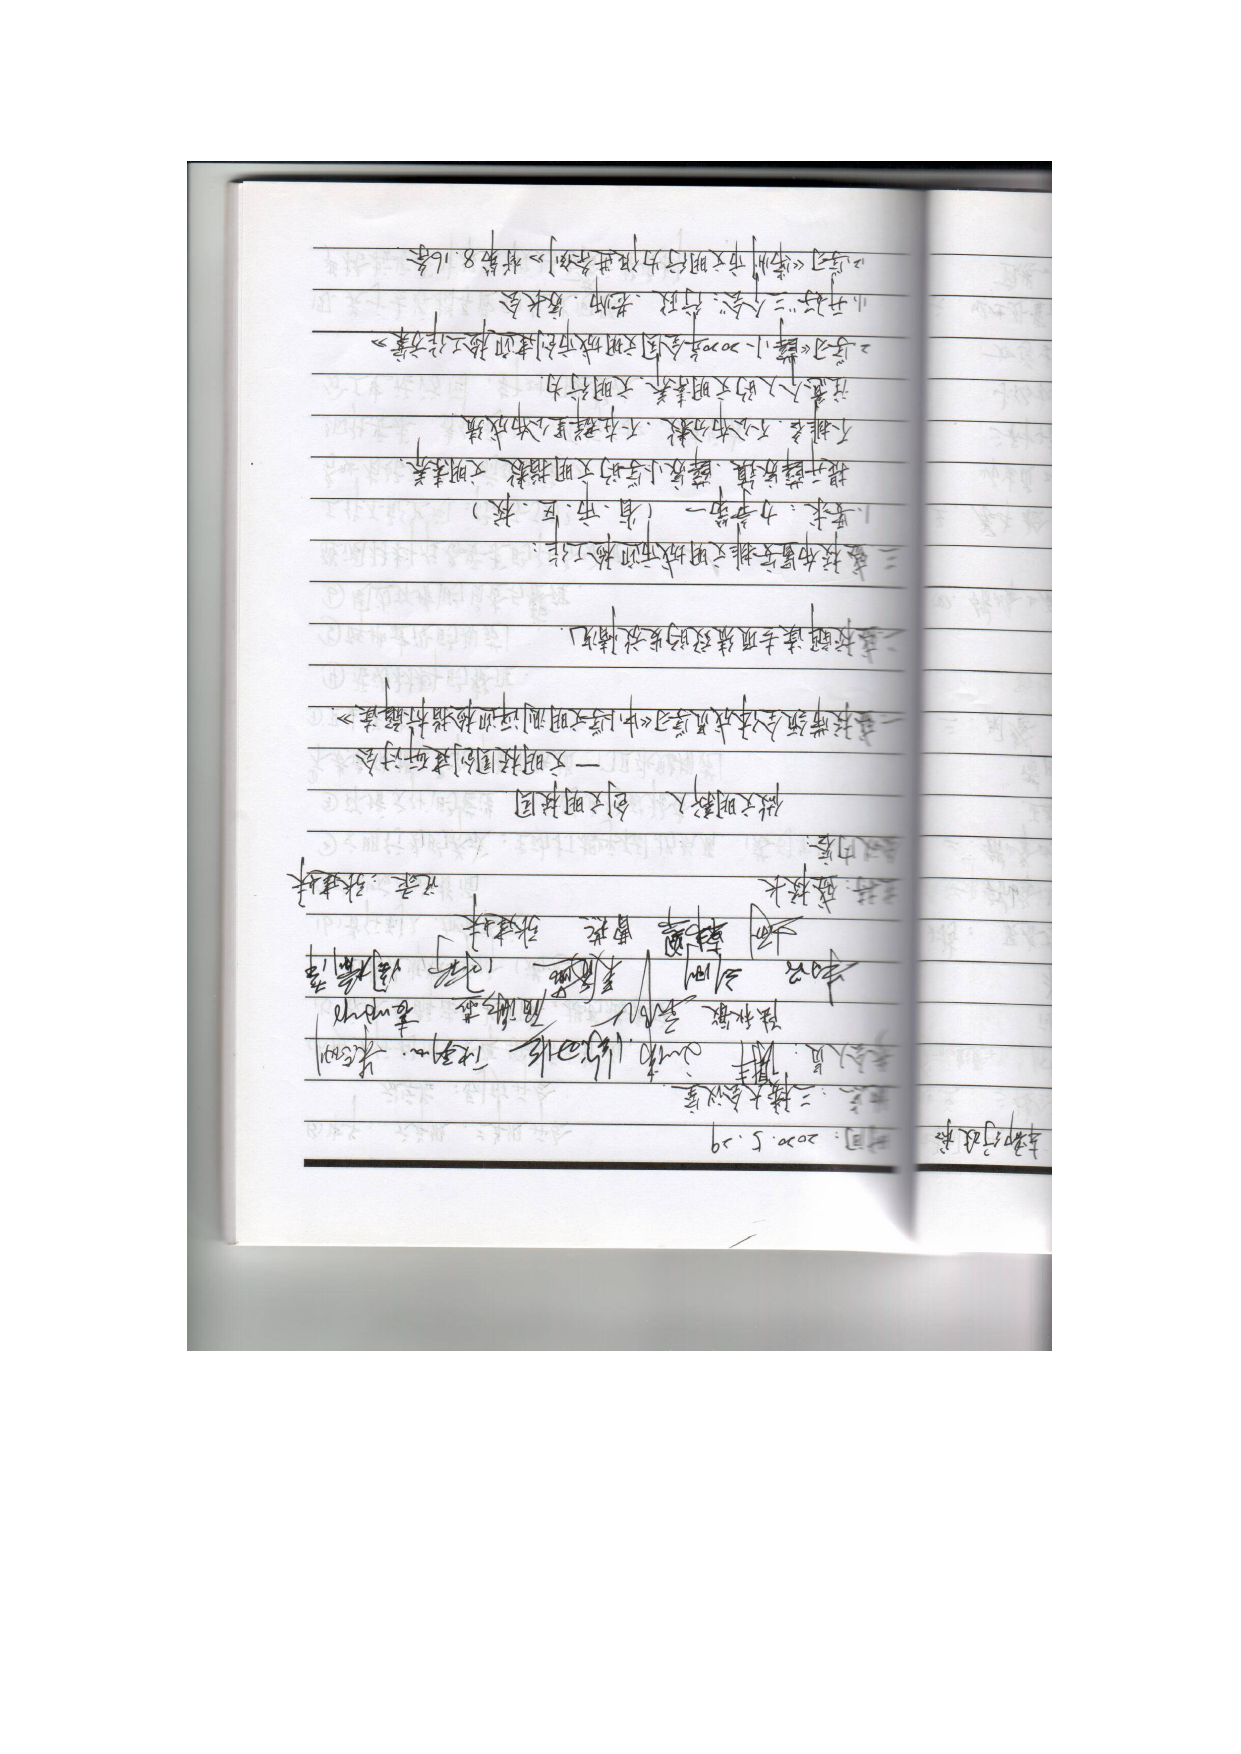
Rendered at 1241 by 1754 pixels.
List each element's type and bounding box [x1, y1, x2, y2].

picture [187, 161, 1052, 1351]
